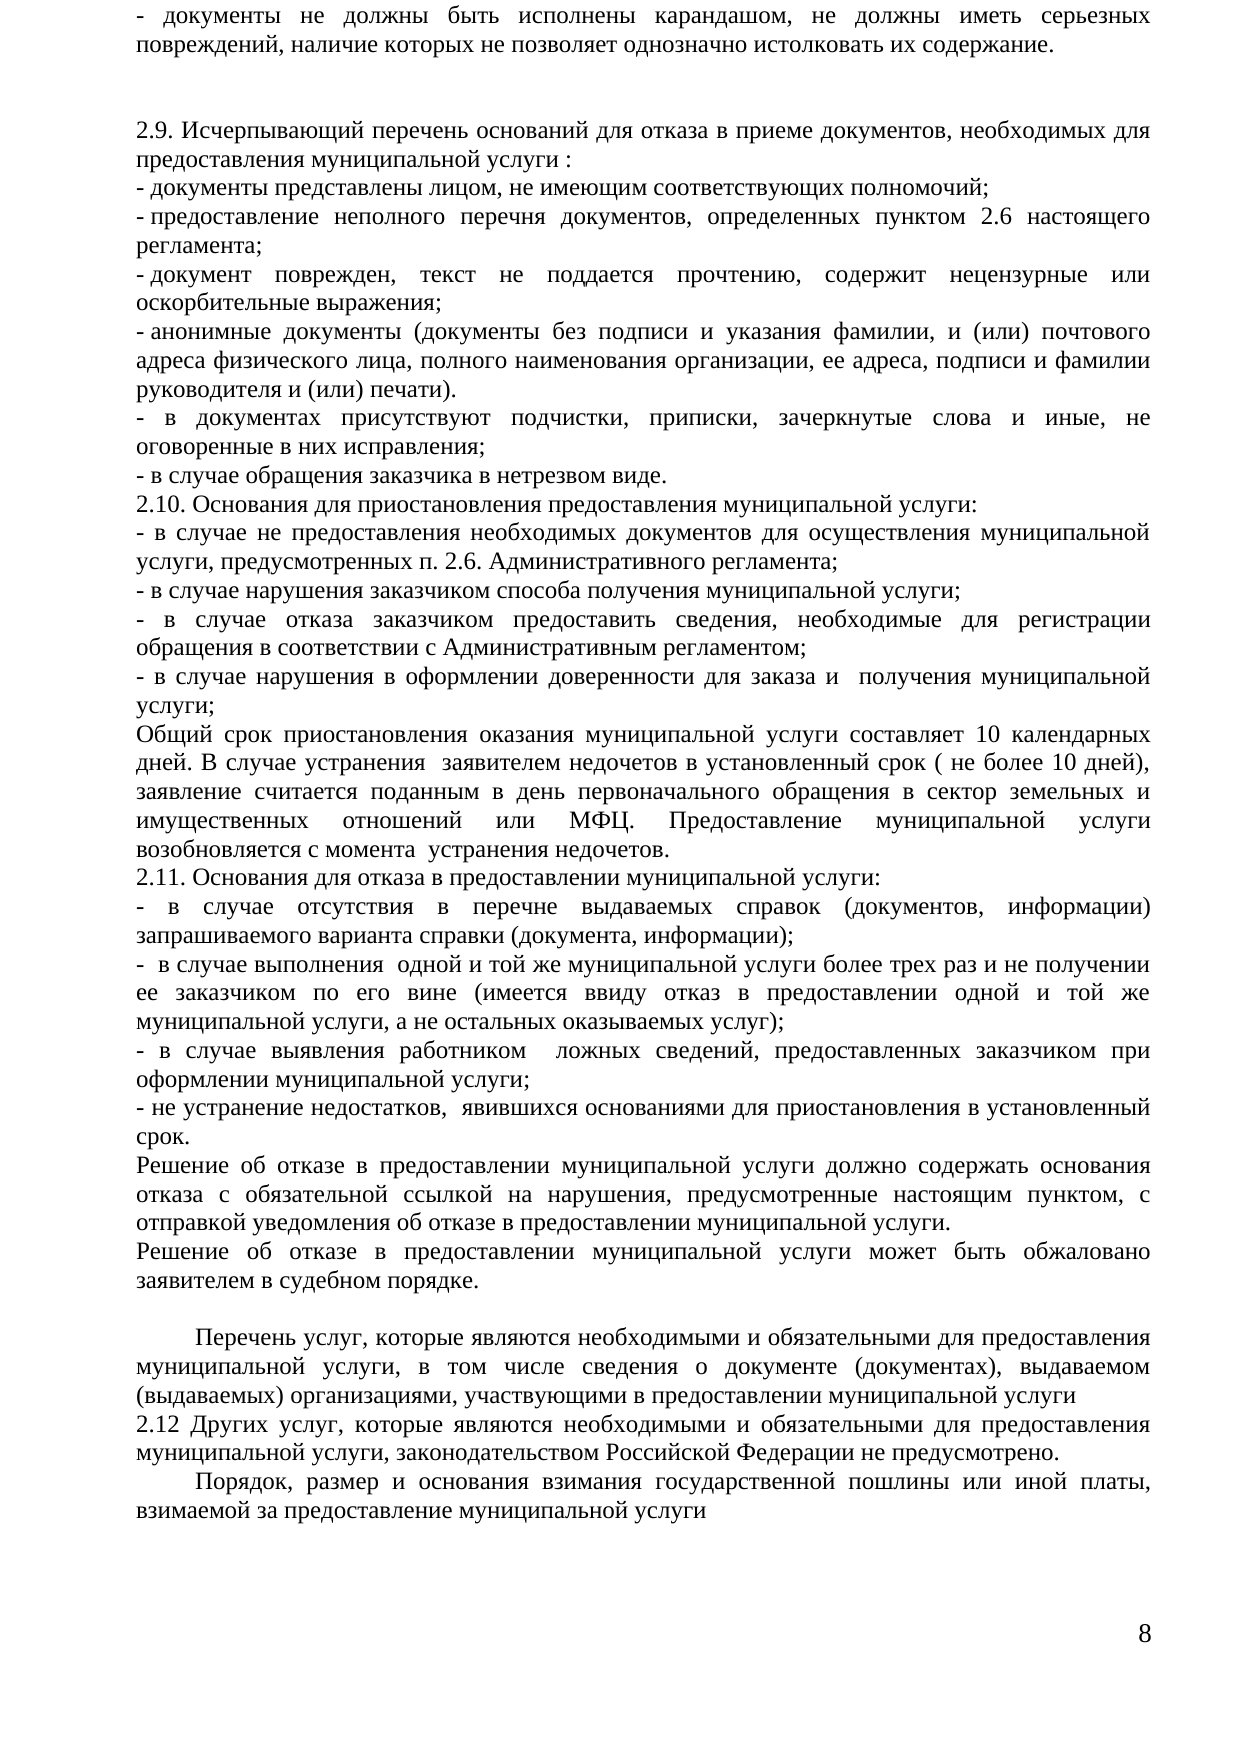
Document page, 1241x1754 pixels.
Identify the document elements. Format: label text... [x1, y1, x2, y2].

text - в случае обращения заказчика в нетрезвом виде. [136, 460, 1152, 489]
text Решение об отказе в предоставлении муниципальной услуги может быть обжаловано заявителем в судебном порядке. [136, 1236, 1152, 1294]
text 2.9. Исчерпывающий перечень оснований для отказа в приеме документов, необходимых для предоставления муниципальной услуги : [136, 115, 1152, 172]
text 2.11. Основания для отказа в предоставлении муниципальной услуги: [136, 862, 1152, 891]
text Перечень услуг, которые являются необходимыми и обязательными для предоставления муниципальной услуги, в том числе сведения о документе (документах), выдаваемом (выдаваемых) организациями, участвующими в предоставлении муниципальной услуги [136, 1322, 1152, 1409]
text - анонимные документы (документы без подписи и указания фамилии, и (или) почтового адреса физического лица, полного наименования организации, ее адреса, подписи и фамилии руководителя и (или) печати). [136, 316, 1152, 402]
text - в случае не предоставления необходимых документов для осуществления муниципальной услуги, предусмотренных п. 2.6. Административного регламента; [136, 517, 1152, 575]
text - в случае выявления работником ложных сведений, предоставленных заказчиком при оформлении муниципальной услуги; [136, 1035, 1152, 1092]
text - документы представлены лицом, не имеющим соответствующих полномочий; [136, 172, 1152, 201]
text - в случае отказа заказчиком предоставить сведения, необходимые для регистрации обращения в соответствии с Административным регламентом; [136, 604, 1152, 661]
text Порядок, размер и основания взимания государственной пошлины или иной платы, взимаемой за предоставление муниципальной услуги [136, 1466, 1152, 1524]
text - документы не должны быть исполнены карандашом, не должны иметь серьезных повреждений, наличие которых не позволяет однозначно истолковать их содержание. [136, 0, 1152, 57]
text - в случае выполнения одной и той же муниципальной услуги более трех раз и не получении ее заказчиком по его вине (имеется ввиду отказ в предоставлении одной и той же муниципальной услуги, а не остальных оказываемых услуг); [136, 949, 1152, 1035]
text - документ поврежден, текст не поддается прочтению, содержит нецензурные или оскорбительные выражения; [136, 259, 1152, 316]
text - предоставление неполного перечня документов, определенных пунктом 2.6 настоящего регламента; [136, 201, 1152, 259]
text 2.12 Других услуг, которые являются необходимыми и обязательными для предоставления муниципальной услуги, законодательством Российской Федерации не предусмотрено. [136, 1409, 1152, 1466]
text - в случае отсутствия в перечне выдаваемых справок (документов, информации) запрашиваемого варианта справки (документа, информации); [136, 891, 1152, 949]
text - не устранение недостатков, явившихся основаниями для приостановления в установленный срок. [136, 1092, 1152, 1150]
text - в случае нарушения в оформлении доверенности для заказа и получения муниципальной услуги; [136, 661, 1152, 719]
text 2.10. Основания для приостановления предоставления муниципальной услуги: [136, 489, 1152, 517]
text - в документах присутствуют подчистки, приписки, зачеркнутые слова и иные, не оговоренные в них исправления; [136, 402, 1152, 460]
text - в случае нарушения заказчиком способа получения муниципальной услуги; [136, 575, 1152, 604]
text Решение об отказе в предоставлении муниципальной услуги должно содержать основания отказа с обязательной ссылкой на нарушения, предусмотренные настоящим пунктом, с отправкой уведомления об отказе в предоставлении муниципальной услуги. [136, 1150, 1152, 1236]
text Общий срок приостановления оказания муниципальной услуги составляет 10 календарных дней. В случае устранения заявителем недочетов в установленный срок ( не более 10 дней), заявление считается поданным в день первоначального обращения в сектор земельных и имущественных отношений или МФЦ. Предоставление муниципальной услуги возобновляется с момента устранения недочетов. [136, 719, 1152, 862]
